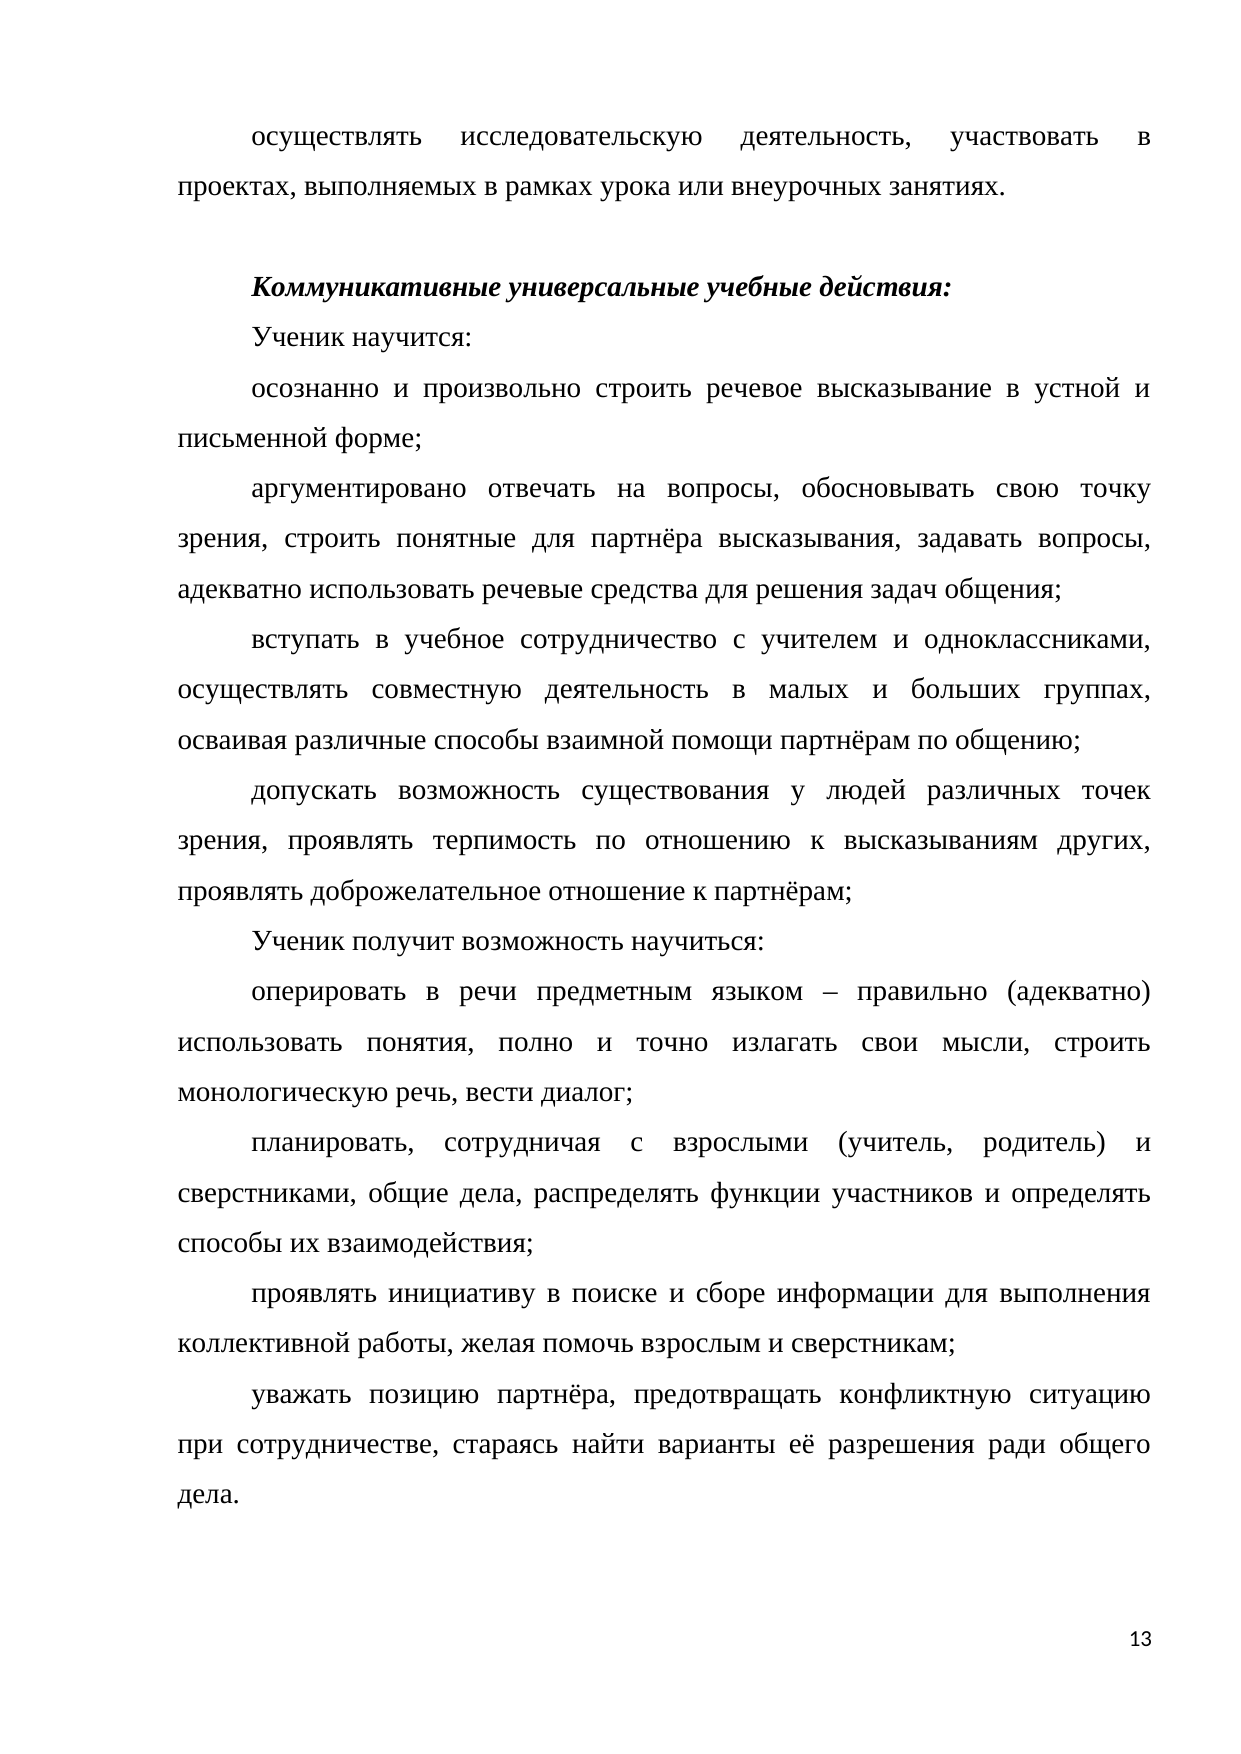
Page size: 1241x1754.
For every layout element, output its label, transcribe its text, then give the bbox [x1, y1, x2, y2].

text проявлять инициативу в поиске и сборе информации для выполнения коллективной работы, желая помочь взрослым и сверстникам; [177, 1275, 1152, 1359]
text уважать позицию партнёра, предотвращать конфликтную ситуацию при сотрудничестве, стараясь найти варианты её разрешения ради общего дела. [177, 1376, 1152, 1510]
text планировать, сотрудничая с взрослыми (учитель, родитель) и сверстниками, общие дела, распределять функции участников и определять способы их взаимодействия; [177, 1124, 1152, 1258]
text осознанно и произвольно строить речевое высказывание в устной и письменной форме; [177, 370, 1152, 453]
text Ученик получит возможность научиться: [177, 923, 1152, 957]
text Коммуникативные универсальные учебные действия: [177, 269, 1152, 303]
text Ученик научится: [177, 319, 1152, 353]
text вступать в учебное сотрудничество с учителем и одноклассниками, осуществлять совместную деятельность в малых и больших группах, осваивая различные способы взаимной помощи партнёрам по общению; [177, 621, 1152, 755]
text аргументировано отвечать на вопросы, обосновывать свою точку зрения, строить понятные для партнёра высказывания, задавать вопросы, адекватно использовать речевые средства для решения задач общения; [177, 470, 1152, 604]
text оперировать в речи предметным языком – правильно (адекватно) использовать понятия, полно и точно излагать свои мысли, строить монологическую речь, вести диалог; [177, 973, 1152, 1108]
text допускать возможность существования у людей различных точек зрения, проявлять терпимость по отношению к высказываниям других, проявлять доброжелательное отношение к партнёрам; [177, 772, 1152, 906]
text осуществлять исследовательскую деятельность, участвовать в проектах, выполняемых в рамках урока или внеурочных занятиях. [177, 118, 1152, 202]
